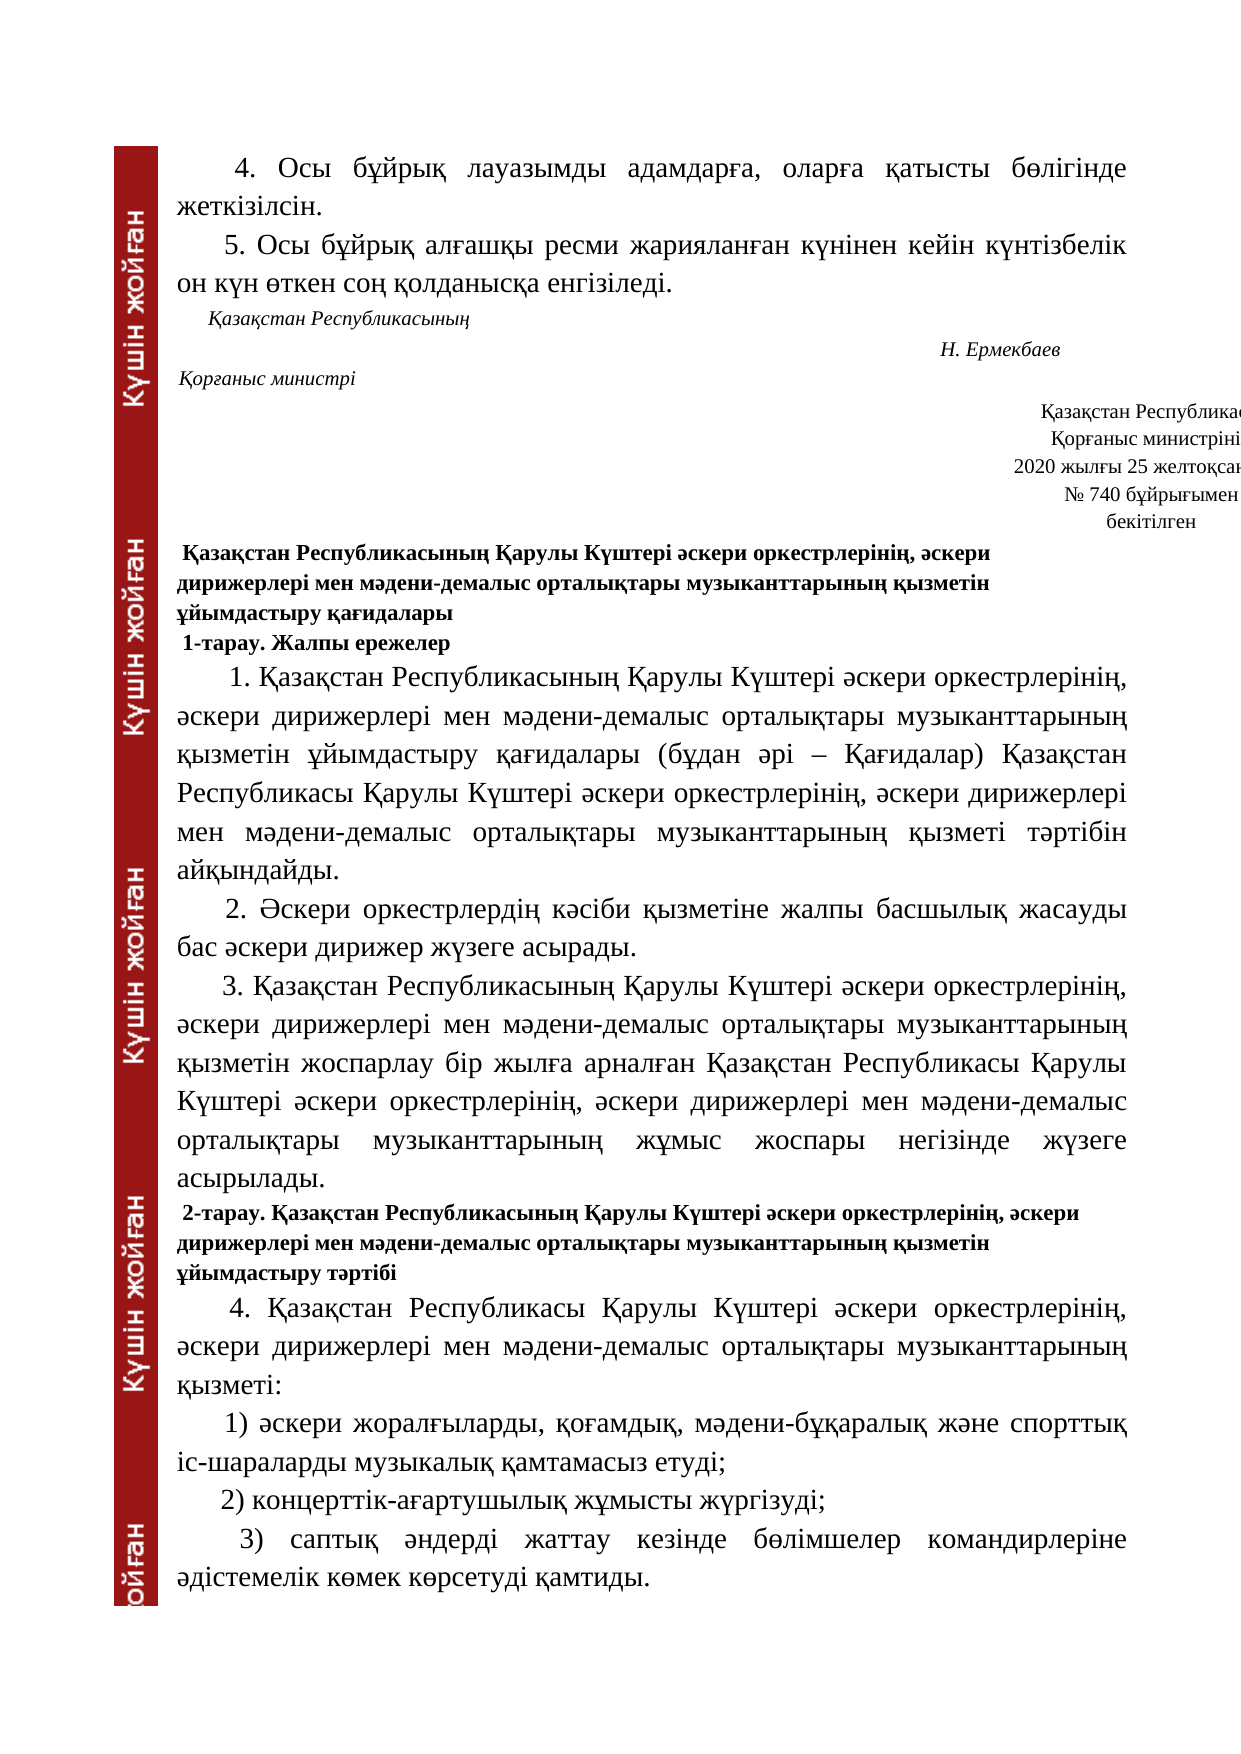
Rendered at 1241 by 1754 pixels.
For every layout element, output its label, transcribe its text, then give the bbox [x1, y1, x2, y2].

table_header [101, 397, 912, 539]
text 1) әскери жоралғыларды, қоғамдық, мәдени-бұқаралық және спорттық іс-шараларды музыкалық қамтамасыз етуді; [112, 1405, 1128, 1477]
text 2. Әскери оркестрлердің кәсіби қызметіне жалпы басшылық жасауды бас әскери дирижер жүзеге асырады. [112, 891, 1128, 963]
text 3. Қазақстан Республикасының Қарулы Күштері әскери оркестрлерінің, әскери дирижерлері мен мәдени-демалыс орталықтары музыканттарының қызметін жоспарлау бір жылға арналған Қазақстан Республикасы Қарулы Күштері әскери оркестрлерінің, әскери дирижерлері мен мәдени-демалыс орталықтары музыканттарының жұмыс жоспары негізінде жүзеге асырылады. [112, 968, 1128, 1194]
text 2-тарау. Қазақстан Республикасының Қарулы Күштері әскери оркестрлерінің, әскери дирижерлері мен мәдени-демалыс орталықтары музыканттарының қызметін ұйымдастыру тәртібі [112, 1199, 1128, 1286]
table_header Қазақстан Республикасы Қорғаныс министрінің 2020 жылғы 25 желтоқсандағы № 740 бұйрығымен бекітілген [912, 397, 1240, 539]
table_header Н. Ермекбаев [939, 304, 1240, 397]
picture [114, 146, 158, 150]
picture [114, 1286, 158, 1290]
picture [114, 886, 158, 891]
picture [114, 1400, 158, 1405]
text Қазақстан Республикасының Қарулы Күштері әскери оркестрлерінің, әскери дирижерлері мен мәдени-демалыс орталықтары музыканттарының қызметін ұйымдастыру қағидалары [112, 539, 1128, 625]
table_header Қазақстан Республикасының Қорғаныс министрі [101, 304, 939, 397]
picture [114, 1477, 158, 1482]
picture [114, 1593, 158, 1606]
text 2) концерттік-ағартушылық жұмысты жүргізуді; [112, 1482, 1128, 1516]
picture [114, 1516, 158, 1521]
text 4. Қазақстан Республикасы Қарулы Күштері әскери оркестрлерінің, әскери дирижерлері мен мәдени-демалыс орталықтары музыканттарының қызметі: [112, 1290, 1128, 1400]
picture [114, 1194, 158, 1199]
text 1. Қазақстан Республикасының Қарулы Күштері әскери оркестрлерінің, әскери дирижерлері мен мәдени-демалыс орталықтары музыканттарының қызметін ұйымдастыру қағидалары (бұдан әрі – Қағидалар) Қазақстан Республикасы Қарулы Күштері әскери оркестрлерінің, әскери дирижерлері мен мәдени-демалыс орталықтары музыканттарының қызметі тәртібін айқындайды. [112, 659, 1128, 886]
picture [114, 222, 158, 227]
text 5. Осы бұйрық алғашқы ресми жарияланған күнінен кейін күнтізбелік он күн өткен соң қолданысқа енгізіледі. [112, 227, 1128, 299]
picture [114, 963, 158, 968]
picture [114, 625, 158, 629]
text 3) саптық әндерді жаттау кезінде бөлімшелер командирлеріне әдістемелік көмек көрсетуді қамтиды. [112, 1521, 1128, 1593]
picture [114, 299, 158, 304]
text 1-тарау. Жалпы ережелер [112, 629, 1128, 656]
text 4. Осы бұйрық лауазымды адамдарға, оларға қатысты бөлігінде жеткізілсін. [112, 150, 1128, 222]
